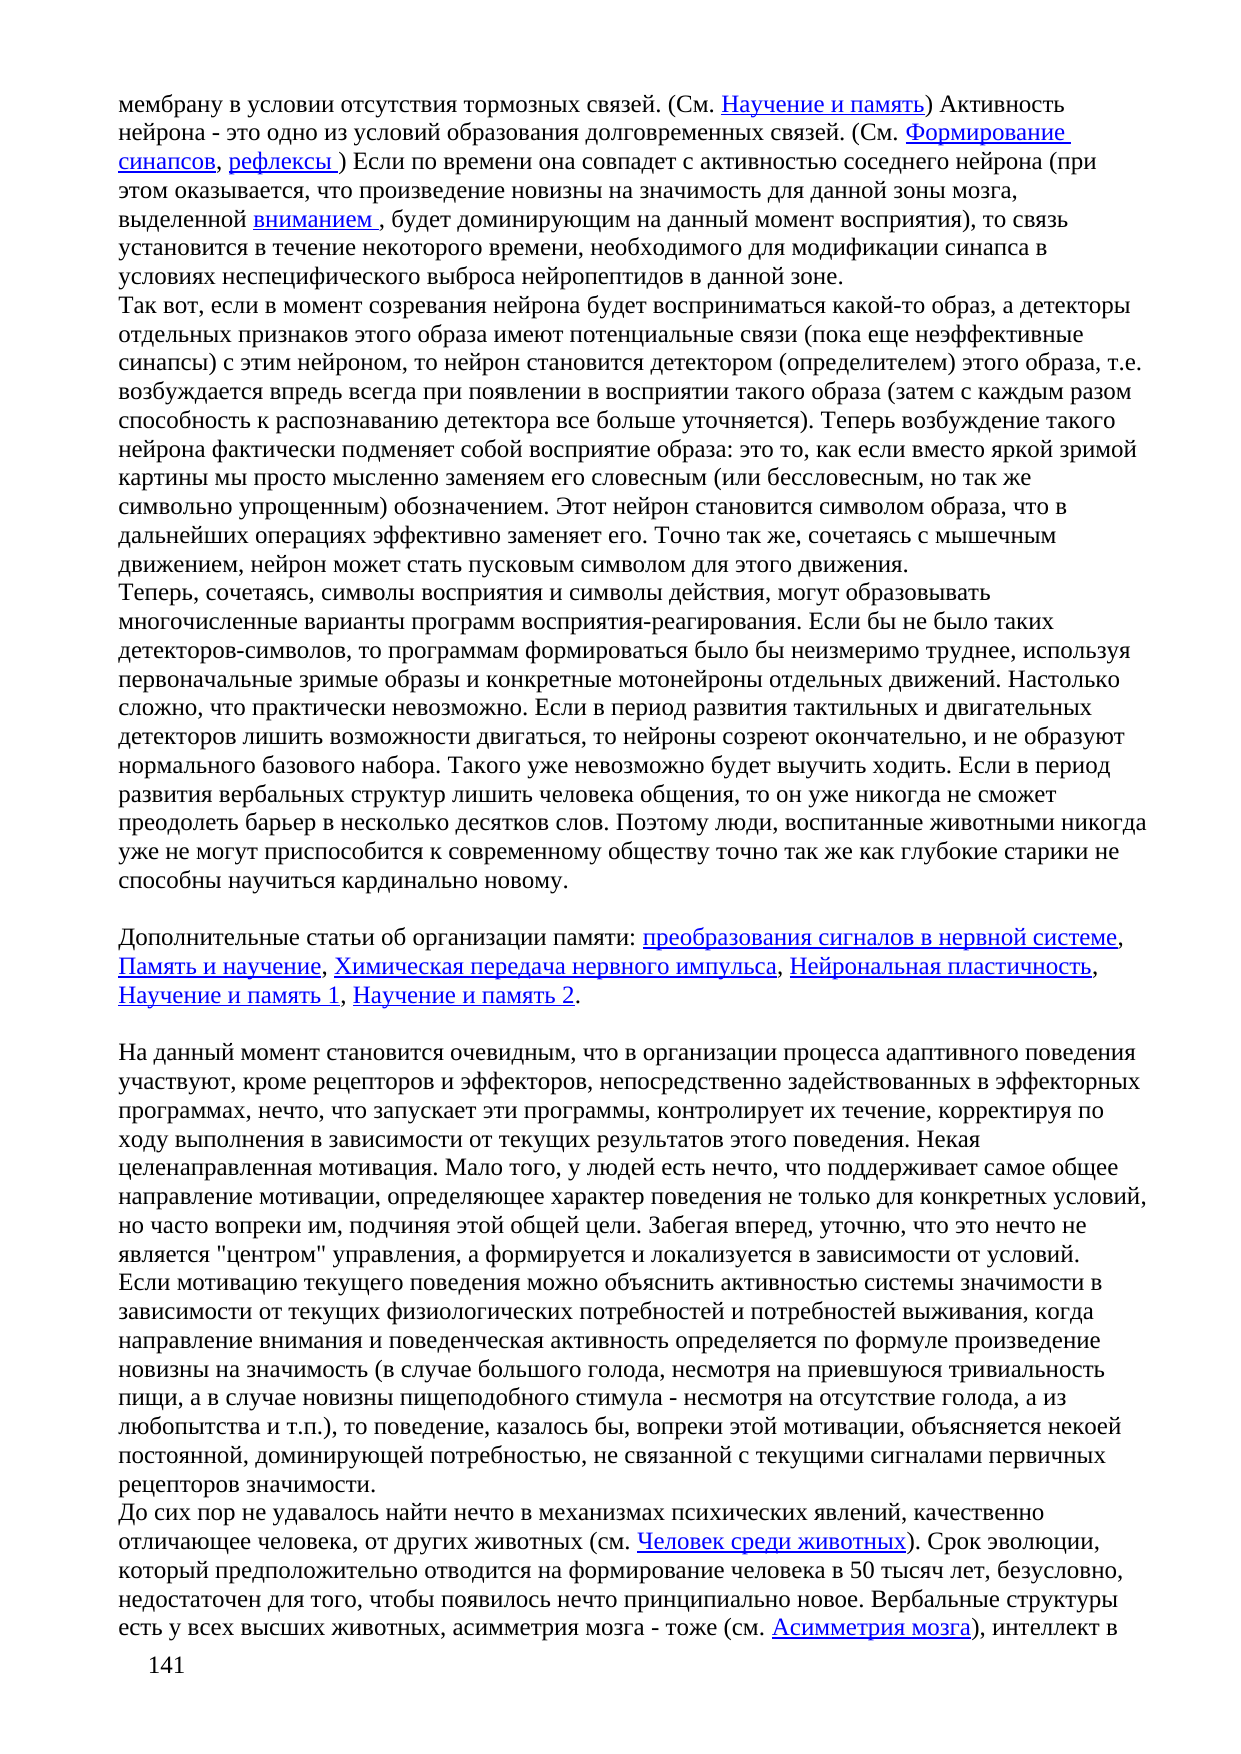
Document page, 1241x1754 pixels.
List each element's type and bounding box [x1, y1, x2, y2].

text [118, 89, 1152, 1641]
